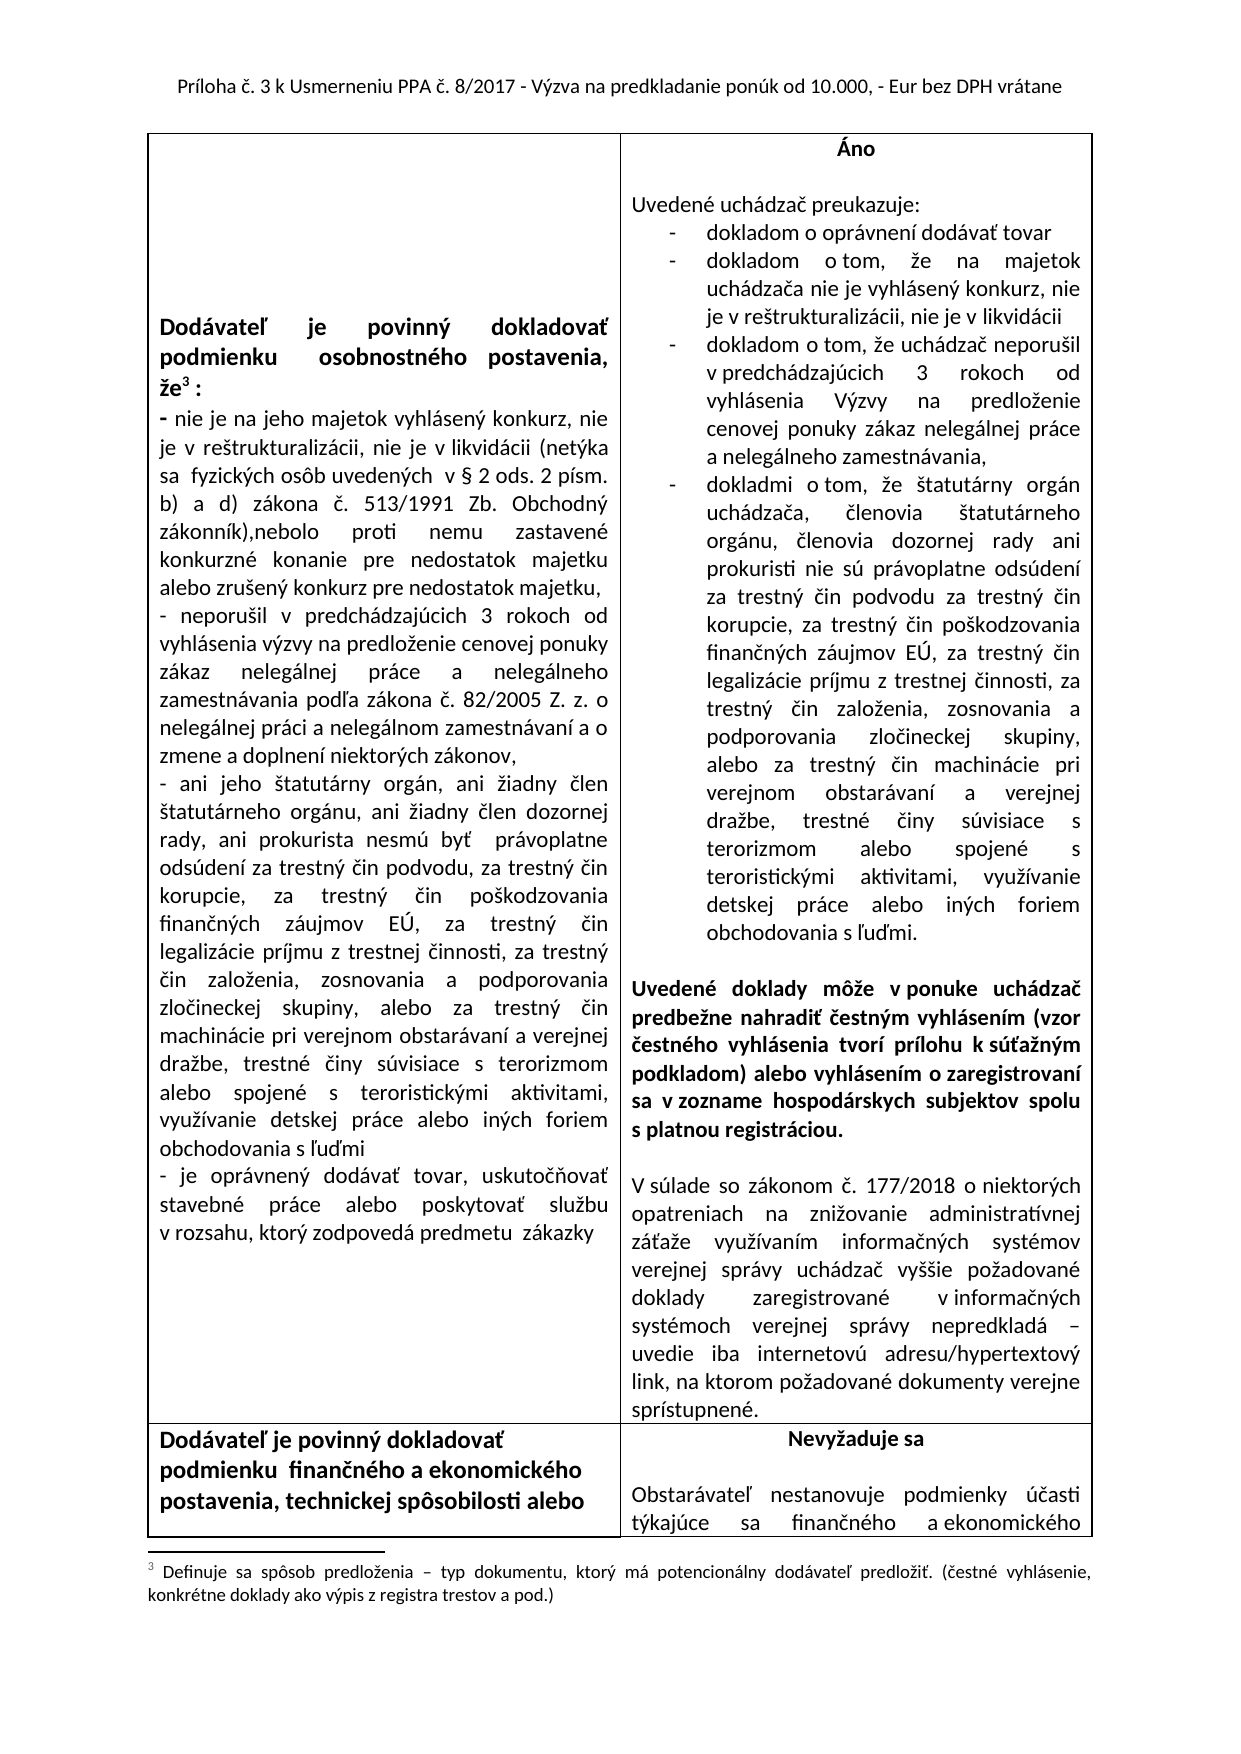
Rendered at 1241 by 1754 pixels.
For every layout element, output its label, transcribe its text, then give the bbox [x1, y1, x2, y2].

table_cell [621, 1424, 1091, 1536]
table_cell Dodávateľ je povinný dokladovať podmienku osobnostného postavenia, že : - nie je na jeho majetok vyhlásený konkurz, nie je v reštrukturalizácii, nie je v likvidácii (netýka sa fyzických osôb uvedených v § 2 ods. 2 písm. b) a d) zákona č. 513/1991 Zb. Obchodný zákonník),nebolo proti nemu zastavené konkurzné konanie pre nedostatok majetku alebo zrušený konkurz pre nedostatok majetku, - neporušil v predchádzajúcich 3 rokoch od vyhlásenia výzvy na predloženie cenovej ponuky zákaz nelegálnej práce a nelegálneho zamestnávania podľa zákona č. 82/2005 Z. z. o nelegálnej práci a nelegálnom zamestnávaní a o zmene a doplnení niektorých zákonov, - ani jeho štatutárny orgán, ani žiadny člen štatutárneho orgánu, ani žiadny člen dozornej rady, ani prokurista nesmú byť právoplatne odsúdení za trestný čin podvodu, za trestný čin korupcie, za trestný čin poškodzovania finančných záujmov EÚ, za trestný čin legalizácie príjmu z trestnej činnosti, za trestný čin založenia, zosnovania a podporovania zločineckej skupiny, alebo za trestný čin machinácie pri verejnom obstarávaní a verejnej dražbe, trestné činy súvisiace s terorizmom alebo spojené s teroristickými aktivitami, využívanie detskej práce alebo iných foriem obchodovania s ľuďmi - je oprávnený dodávať tovar, uskutočňovať stavebné práce alebo poskytovať službu v rozsahu, ktorý zodpovedá predmetu zákazky [149, 134, 620, 1423]
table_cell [149, 1424, 620, 1536]
table_cell Áno Uvedené uchádzač preukazuje: dokladom o oprávnení dodávať tovar dokladom o tom, že na majetok uchádzača nie je vyhlásený konkurz, nie je v reštrukturalizácii, nie je v likvidácii dokladom o tom, že uchádzač neporušil v predchádzajúcich 3 rokoch od vyhlásenia Výzvy na predloženie cenovej ponuky zákaz nelegálnej práce a nelegálneho zamestnávania, dokladmi o tom, že štatutárny orgán uchádzača, členovia štatutárneho orgánu, členovia dozornej rady ani prokuristi nie sú právoplatne odsúdení za trestný čin podvodu za trestný čin korupcie, za trestný čin poškodzovania finančných záujmov EÚ, za trestný čin legalizácie príjmu z trestnej činnosti, za trestný čin založenia, zosnovania a podporovania zločineckej skupiny, alebo za trestný čin machinácie pri verejnom obstarávaní a verejnej dražbe, trestné činy súvisiace s terorizmom alebo spojené s teroristickými aktivitami, využívanie detskej práce alebo iných foriem obchodovania s ľuďmi. Uvedené doklady môže v ponuke uchádzač predbežne nahradiť čestným vyhlásením (vzor čestného vyhlásenia tvorí prílohu k súťažným podkladom) alebo vyhlásením o zaregistrovaní sa v zozname hospodárskych subjektov spolu s platnou registráciou. V súlade so zákonom č. 177/2018 o niektorých opatreniach na znižovanie administratívnej záťaže využívaním informačných systémov verejnej správy uchádzač vyššie požadované doklady zaregistrované v informačných systémoch verejnej správy nepredkladá – uvedie iba internetovú adresu/hypertextový link, na ktorom požadované dokumenty verejne sprístupnené. [621, 134, 1091, 1423]
